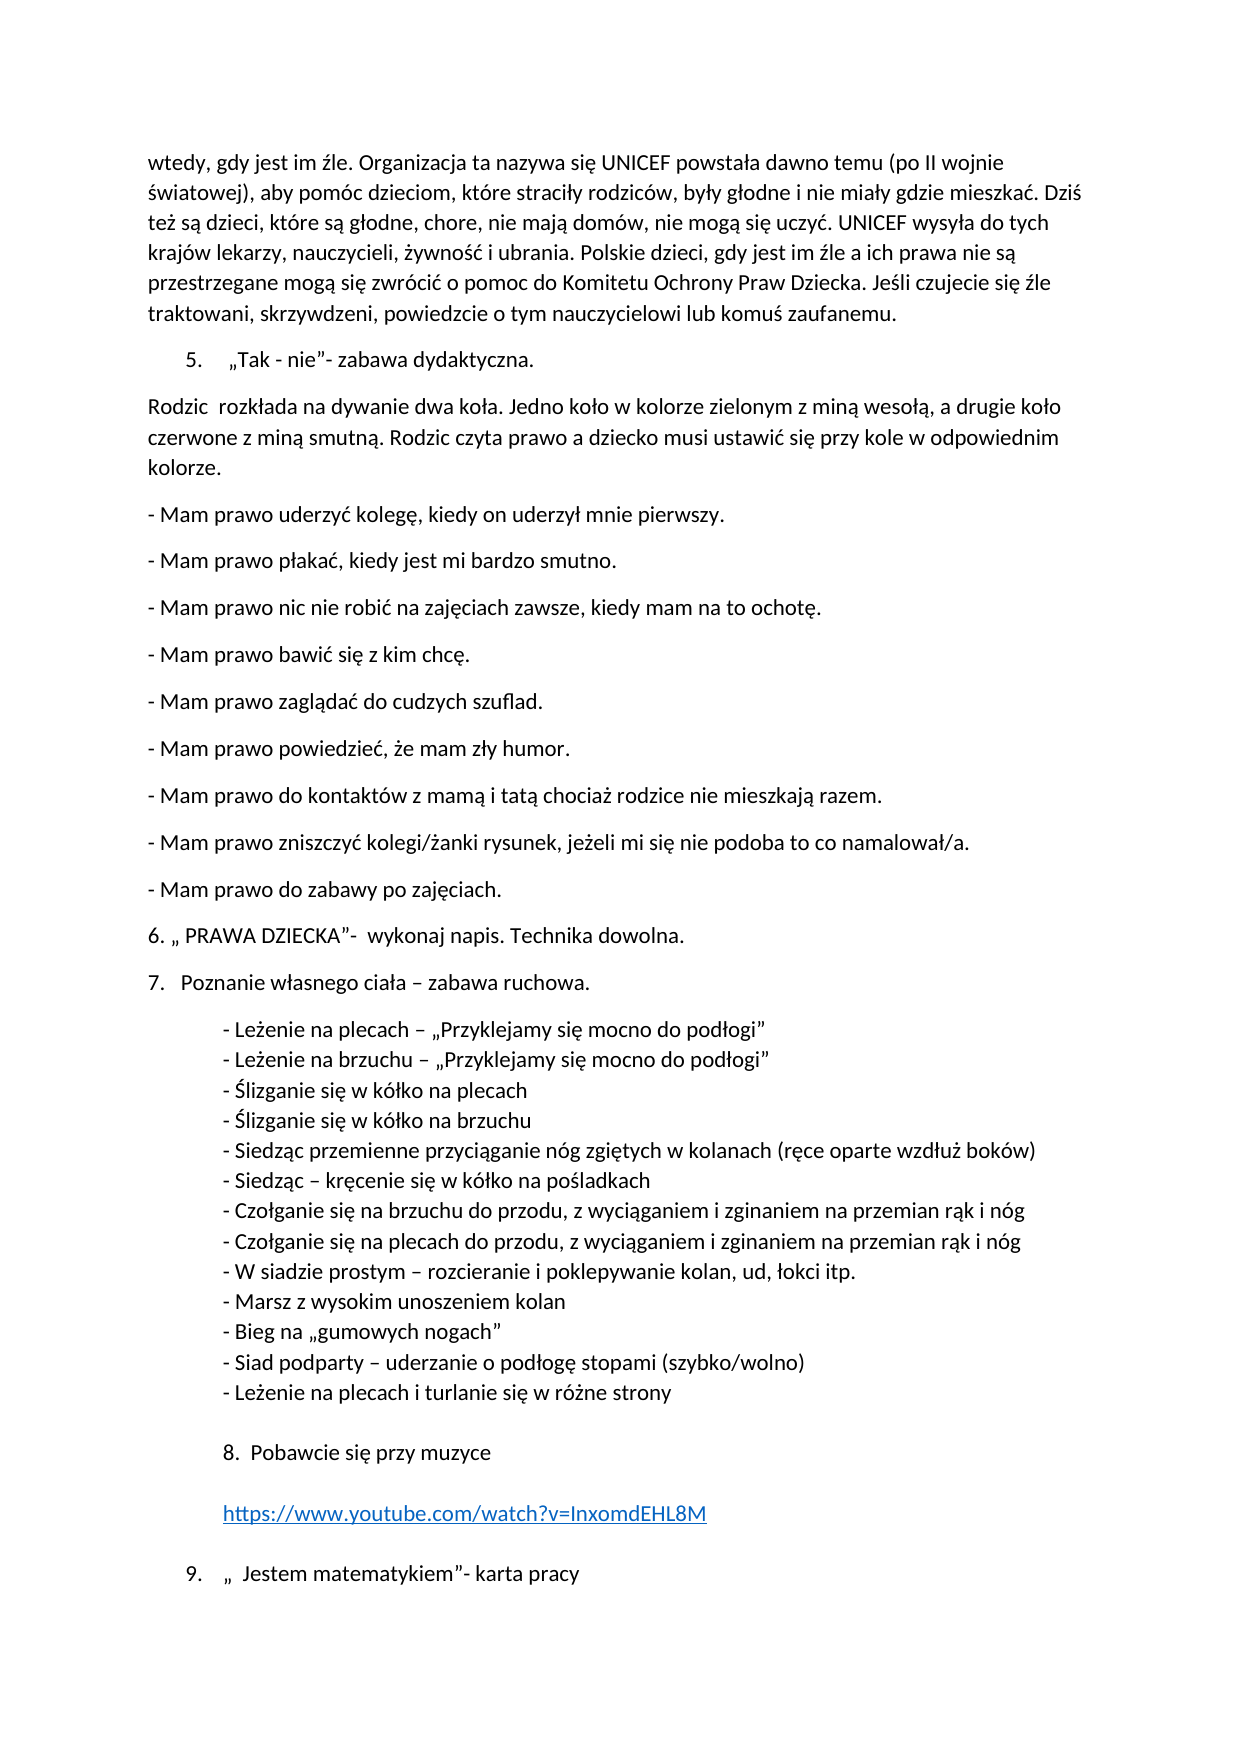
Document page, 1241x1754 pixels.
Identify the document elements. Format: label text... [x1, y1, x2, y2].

text - Mam prawo do zabawy po zajęciach. [148, 875, 1093, 903]
list - W siadzie prostym – rozcieranie i poklepywanie kolan, ud, łokci itp. [223, 1257, 1093, 1285]
text - Mam prawo zaglądać do cudzych szuflad. [148, 687, 1093, 715]
list „ Jestem matematykiem”- karta pracy [185, 1559, 1093, 1587]
list - Leżenie na plecach i turlanie się w różne strony [223, 1378, 1093, 1406]
text - Mam prawo powiedzieć, że mam zły humor. [148, 734, 1093, 762]
list - Ślizganie się w kółko na plecach [223, 1076, 1093, 1104]
list - Bieg na „gumowych nogach” [223, 1317, 1093, 1345]
list „Tak - nie”- zabawa dydaktyczna. [185, 346, 1093, 373]
list - Siedząc – kręcenie się w kółko na pośladkach [223, 1166, 1093, 1194]
text - Mam prawo uderzyć kolegę, kiedy on uderzył mnie pierwszy. [148, 500, 1093, 528]
text - Mam prawo bawić się z kim chcę. [148, 640, 1093, 668]
list - Ślizganie się w kółko na brzuchu [223, 1106, 1093, 1134]
text wtedy, gdy jest im źle. Organizacja ta nazywa się UNICEF powstała dawno temu (po II wojnie światowej), aby pomóc dzieciom, które straciły rodziców, były głodne i nie miały gdzie mieszkać. Dziś też są dzieci, które są głodne, chore, nie mają domów, nie mogą się uczyć. UNICEF wysyła do tych krajów lekarzy, nauczycieli, żywność i ubrania. Polskie dzieci, gdy jest im źle a ich prawa nie są przestrzegane mogą się zwrócić o pomoc do Komitetu Ochrony Praw Dziecka. Jeśli czujecie się źle traktowani, skrzywdzeni, powiedzcie o tym nauczycielowi lub komuś zaufanemu. [148, 148, 1093, 327]
list - Czołganie się na brzuchu do przodu, z wyciąganiem i zginaniem na przemian rąk i nóg [223, 1197, 1093, 1224]
list - Siedząc przemienne przyciąganie nóg zgiętych w kolanach (ręce oparte wzdłuż boków) [223, 1136, 1093, 1164]
list 8. Pobawcie się przy muzyce [223, 1438, 1093, 1466]
text - Mam prawo nic nie robić na zajęciach zawsze, kiedy mam na to ochotę. [148, 593, 1093, 621]
text 7. Poznanie własnego ciała – zabawa ruchowa. [148, 968, 1093, 996]
text - Mam prawo płakać, kiedy jest mi bardzo smutno. [148, 547, 1093, 574]
list - Leżenie na brzuchu – „Przyklejamy się mocno do podłogi” [223, 1046, 1093, 1073]
list - Siad podparty – uderzanie o podłogę stopami (szybko/wolno) [223, 1348, 1093, 1376]
text 6. „ PRAWA DZIECKA”- wykonaj napis. Technika dowolna. [148, 922, 1093, 949]
list - Czołganie się na plecach do przodu, z wyciąganiem i zginaniem na przemian rąk i nóg [223, 1227, 1093, 1255]
list - Leżenie na plecach – „Przyklejamy się mocno do podłogi” [223, 1015, 1093, 1043]
text - Mam prawo do kontaktów z mamą i tatą chociaż rodzice nie mieszkają razem. [148, 781, 1093, 809]
list https://www.youtube.com/watch?v=InxomdEHL8M [223, 1499, 1093, 1527]
text Rodzic rozkłada na dywanie dwa koła. Jedno koło w kolorze zielonym z miną wesołą, a drugie koło czerwone z miną smutną. Rodzic czyta prawo a dziecko musi ustawić się przy kole w odpowiednim kolorze. [148, 392, 1093, 481]
text - Mam prawo zniszczyć kolegi/żanki rysunek, jeżeli mi się nie podoba to co namalował/a. [148, 828, 1093, 856]
list - Marsz z wysokim unoszeniem kolan [223, 1287, 1093, 1315]
